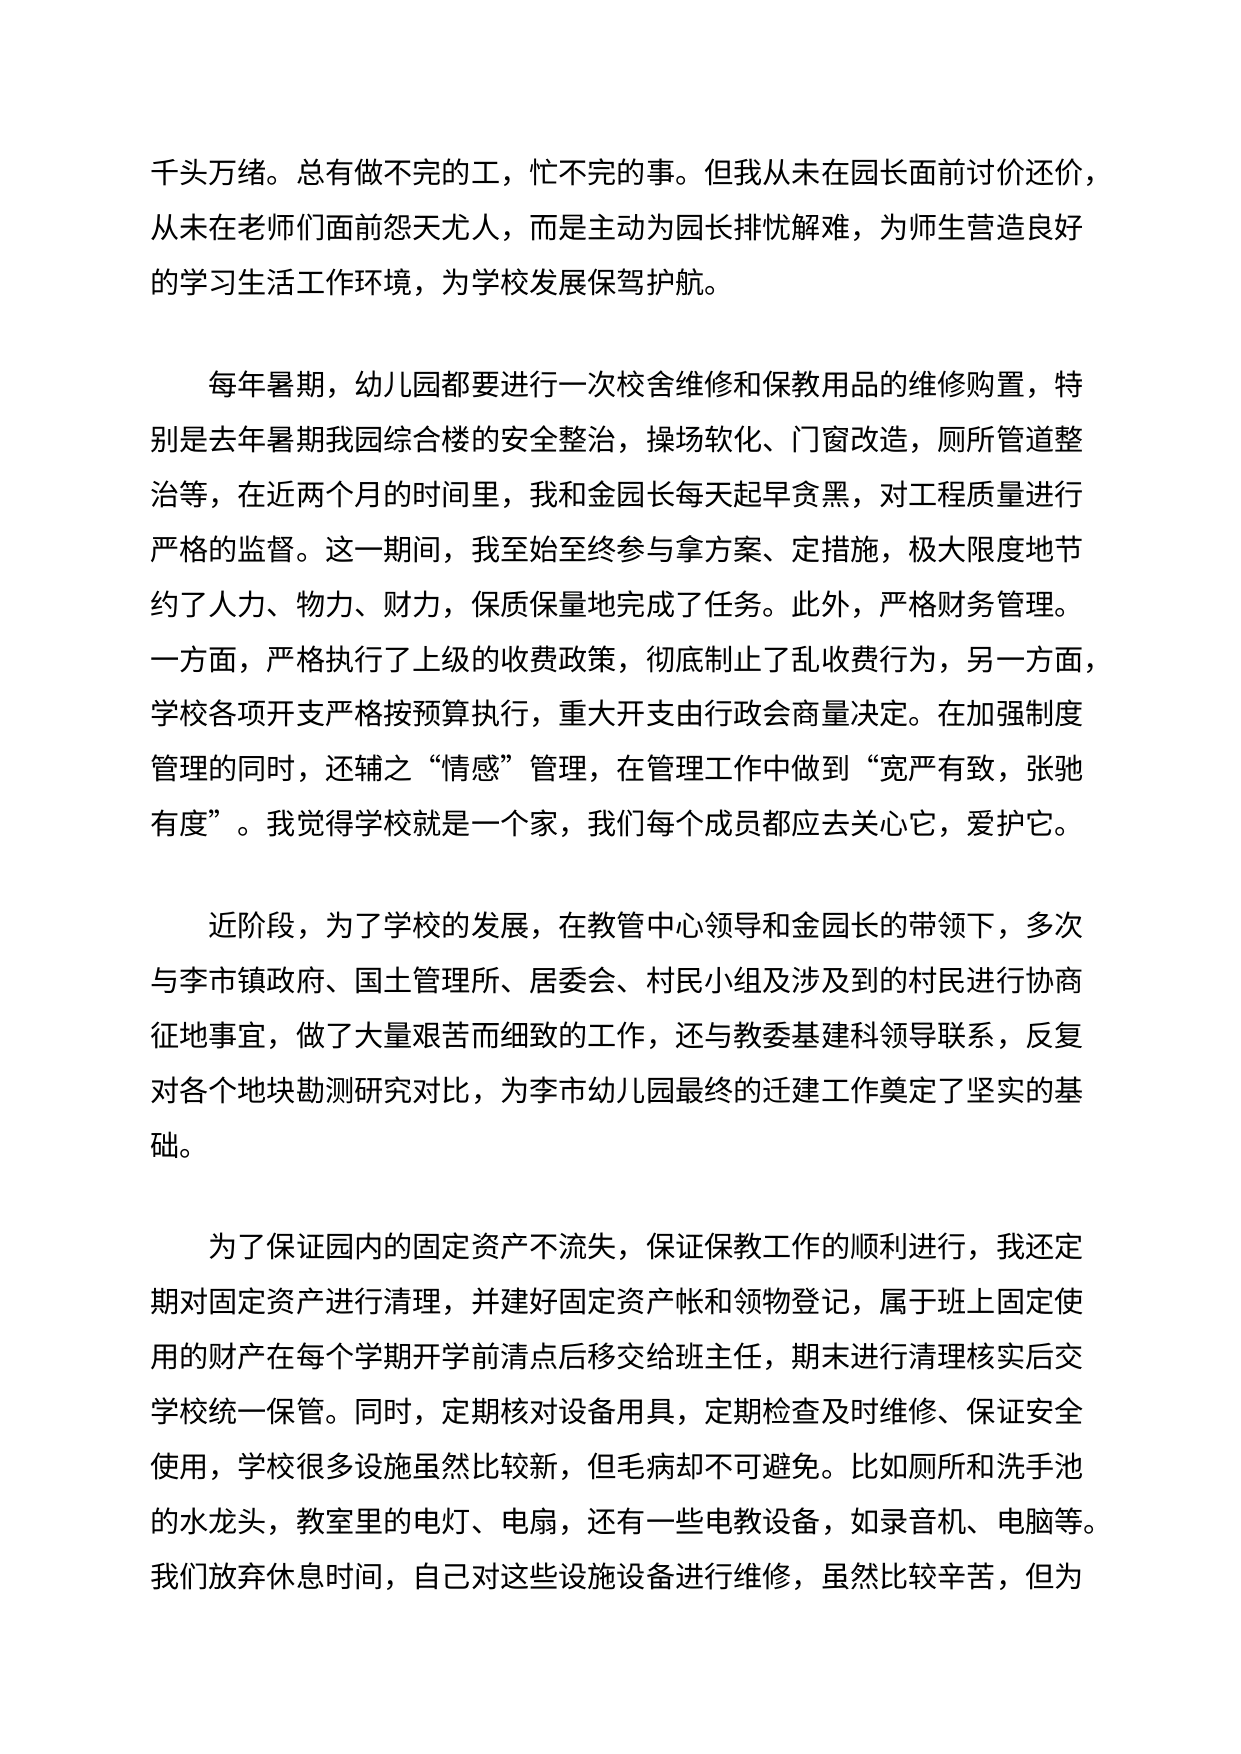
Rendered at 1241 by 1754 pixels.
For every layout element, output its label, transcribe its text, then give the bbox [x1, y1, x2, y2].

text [150, 150, 1090, 302]
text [150, 1224, 1090, 1596]
text 每年暑期，幼儿园都要进行一次校舍维修和保教用品的维修购置，特别是去年暑期我园综合楼的安全整治，操场软化、门窗改造，厕所管道整治等，在近两个月的时间里，我和金园长每天起早贪黑，对工程质量进行严格的监督。这一期间，我至始至终参与拿方案、定措施，极大限度地节约了人力、物力、财力，保质保量地完成了任务。此外，严格财务管理。一方面，严格执行了上级的收费政策，彻底制止了乱收费行为，另一方面，学校各项开支严格按预算执行，重大开支由行政会商量决定。在加强制度管理的同时，还辅之“情感”管理，在管理工作中做到“宽严有致，张驰有度”。我觉得学校就是一个家，我们每个成员都应去关心它，爱护它。 [150, 362, 1090, 843]
text 近阶段，为了学校的发展，在教管中心领导和金园长的带领下，多次与李市镇政府、国土管理所、居委会、村民小组及涉及到的村民进行协商征地事宜，做了大量艰苦而细致的工作，还与教委基建科领导联系，反复对各个地块勘测研究对比，为李市幼儿园最终的迁建工作奠定了坚实的基础。 [150, 902, 1090, 1164]
